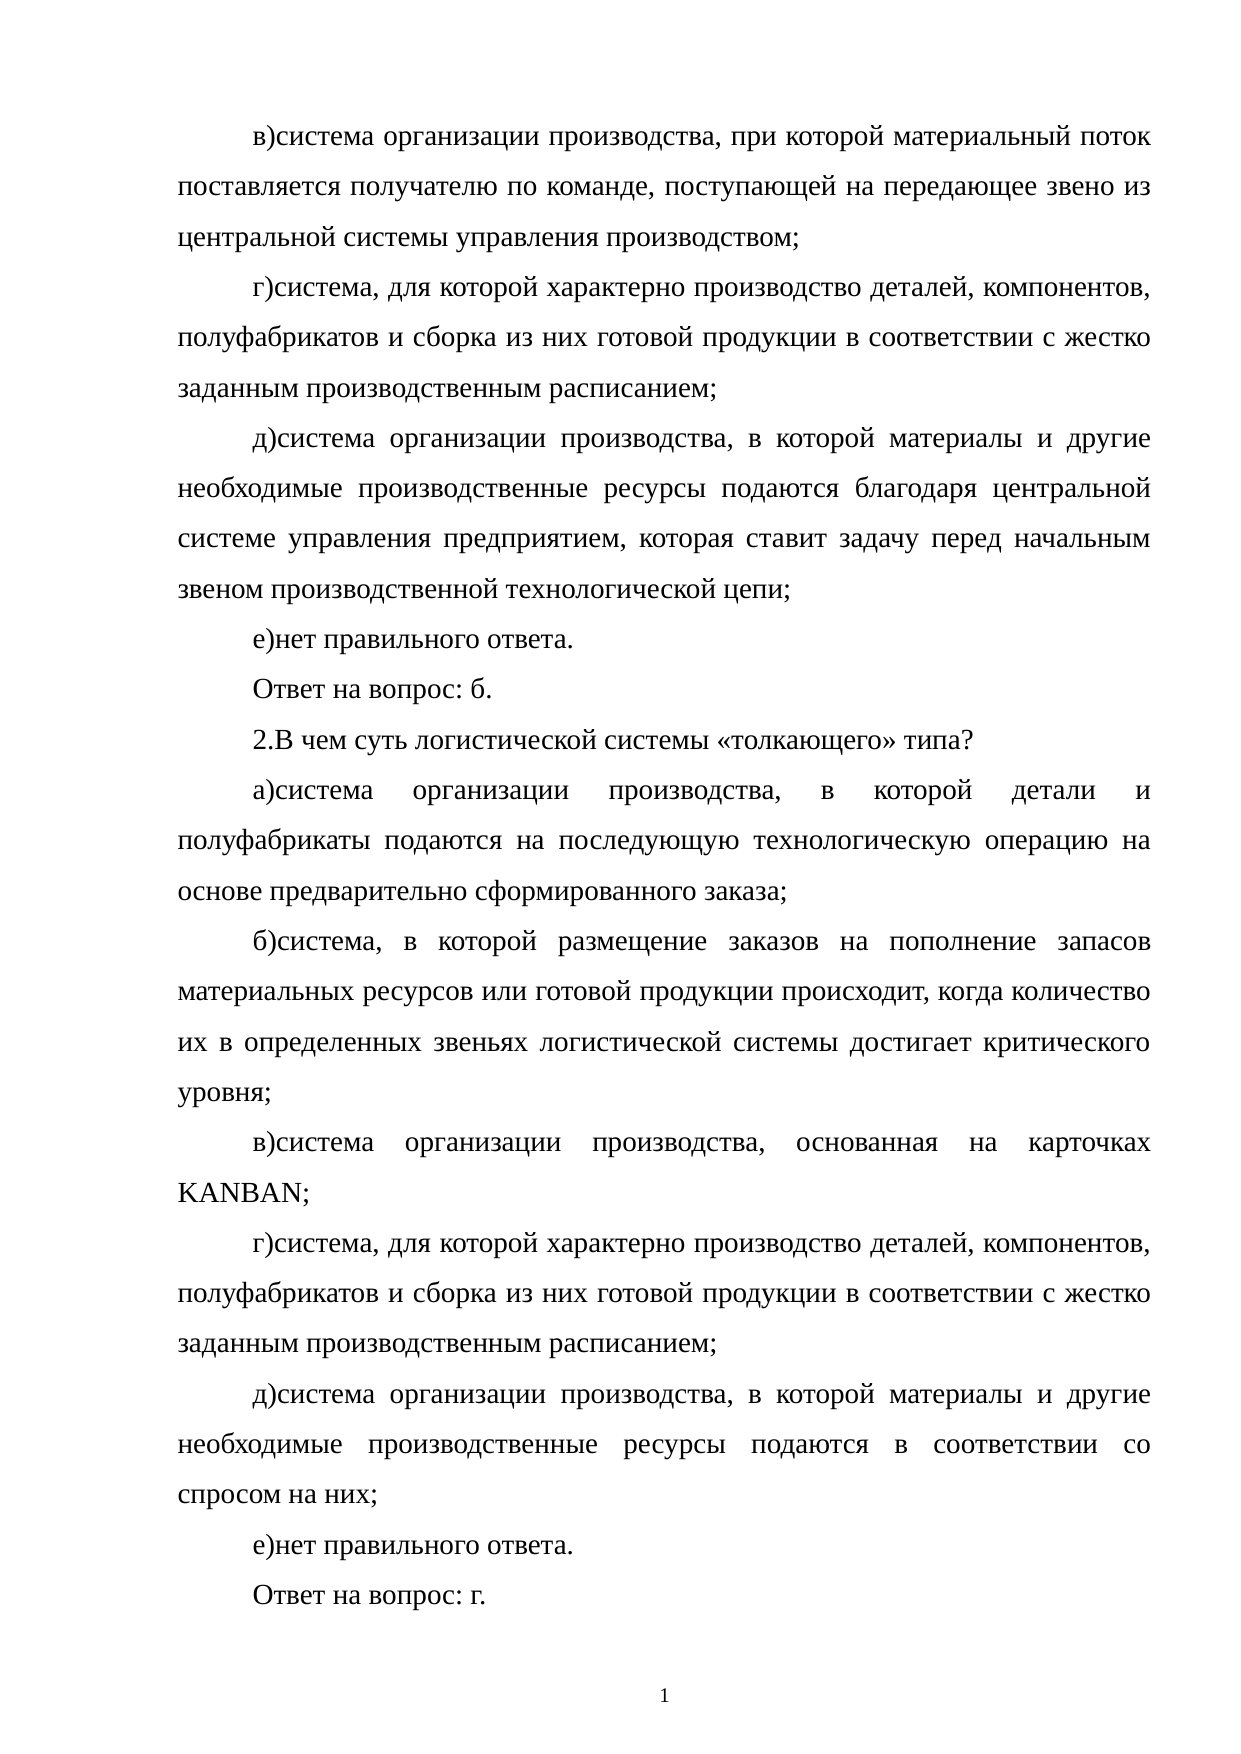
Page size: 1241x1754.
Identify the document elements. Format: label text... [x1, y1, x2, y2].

text е)нет правильного ответа. [177, 621, 1152, 655]
text д)система организации производства, в которой материалы и другие необходимые производственные ресурсы подаются в соответствии со спросом на них; [177, 1376, 1152, 1510]
text в)система организации производства, основанная на карточках KANBAN; [177, 1124, 1152, 1208]
text 2.В чем суть логистической системы «толкающего» типа? [177, 722, 1152, 755]
text г)система, для которой характерно производство деталей, компонентов, полуфабрикатов и сборка из них готовой продукции в соответствии с жестко заданным производственным расписанием; [177, 1225, 1152, 1359]
text Ответ на вопрос: б. [177, 672, 1152, 705]
text д)система организации производства, в которой материалы и другие необходимые производственные ресурсы подаются благодаря центральной системе управления предприятием, которая ставит задачу перед начальным звеном производственной технологической цепи; [177, 420, 1152, 604]
text е)нет правильного ответа. [177, 1527, 1152, 1560]
text в)система организации производства, при которой материальный поток поставляется получателю по команде, поступающей на передающее звено из центральной системы управления производством; [177, 118, 1152, 252]
text а)система организации производства, в которой детали и полуфабрикаты подаются на последующую технологическую операцию на основе предварительно сформированного заказа; [177, 772, 1152, 906]
text б)система, в которой размещение заказов на пополнение запасов материальных ресурсов или готовой продукции происходит, когда количество их в определенных звеньях логистической системы достигает критического уровня; [177, 923, 1152, 1108]
text г)система, для которой характерно производство деталей, компонентов, полуфабрикатов и сборка из них готовой продукции в соответствии с жестко заданным производственным расписанием; [177, 269, 1152, 403]
text Ответ на вопрос: г. [177, 1577, 1152, 1611]
